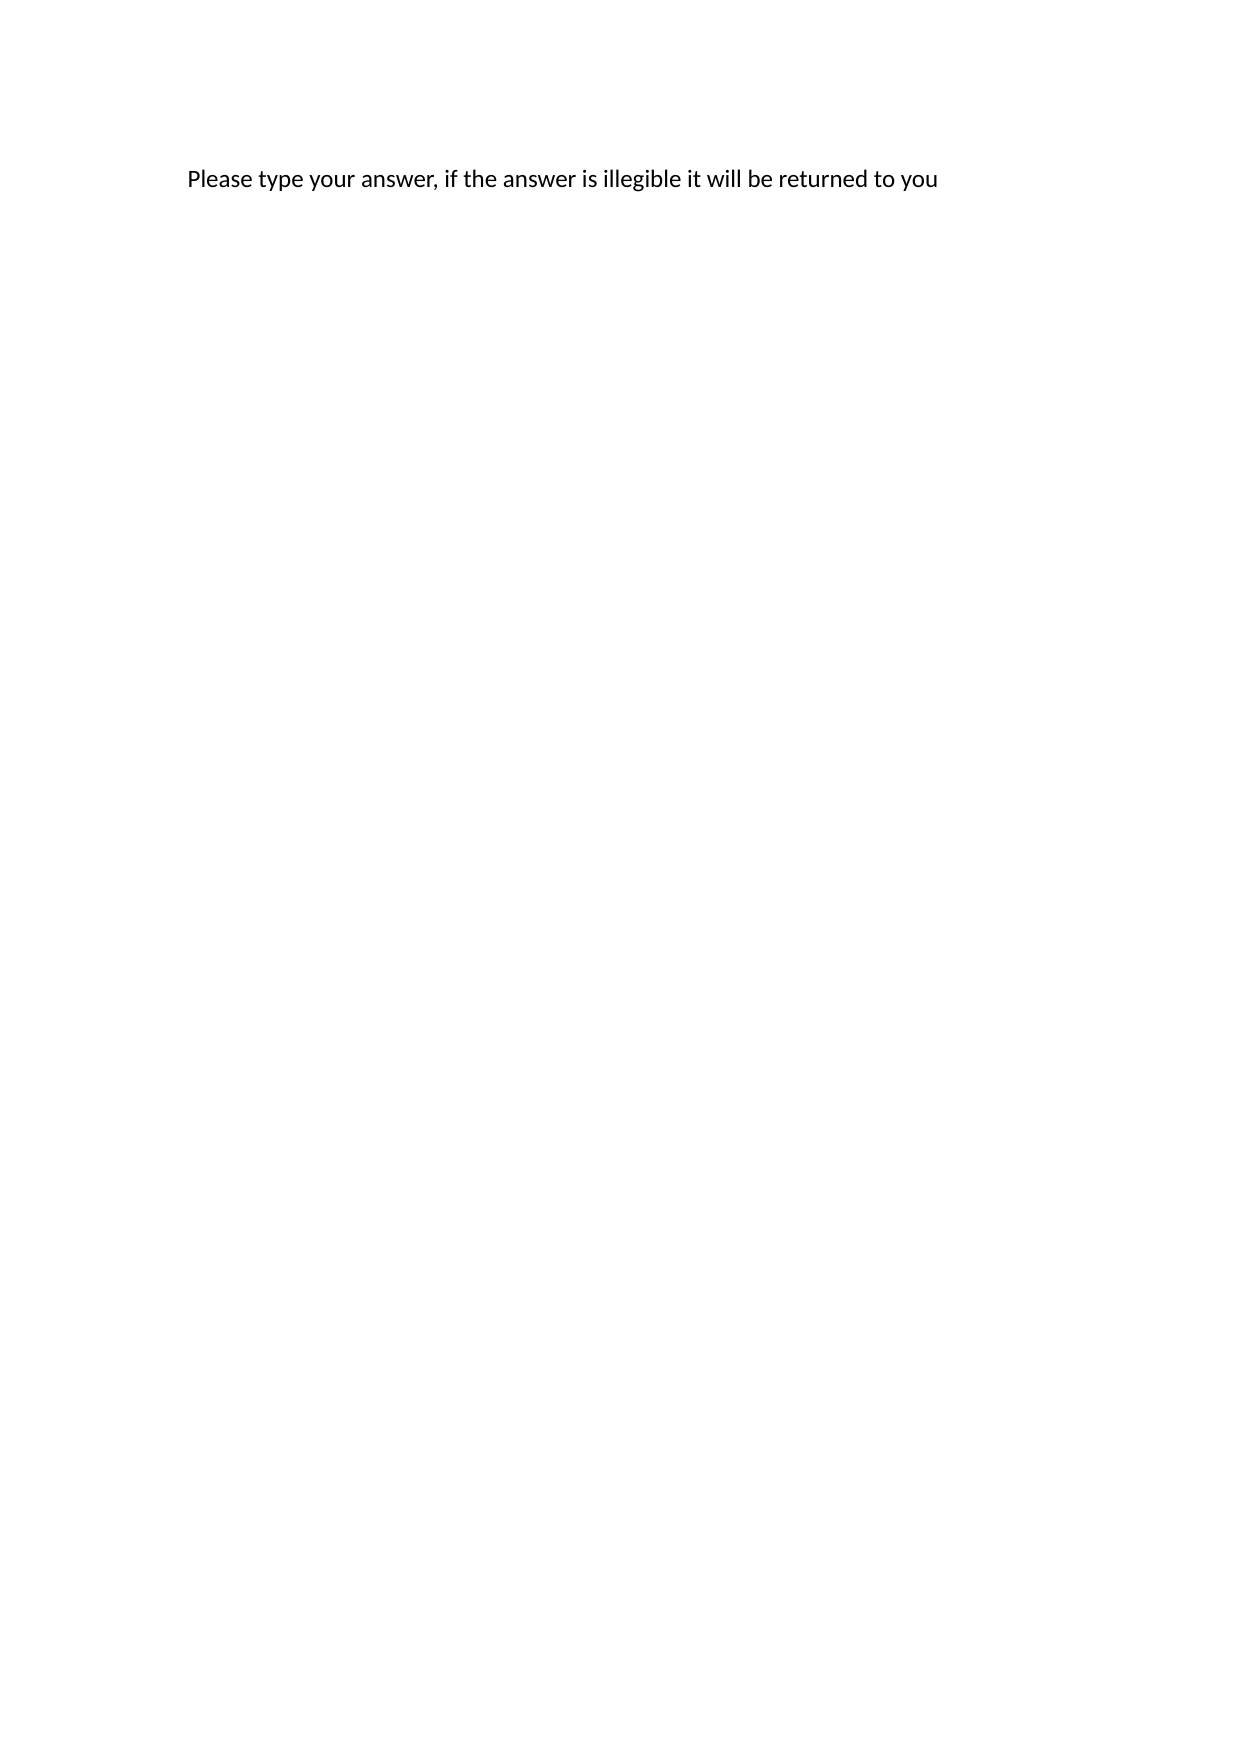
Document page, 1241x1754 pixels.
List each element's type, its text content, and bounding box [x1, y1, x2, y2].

text Please type your answer, if the answer is illegible it will be returned to you [187, 162, 1053, 194]
